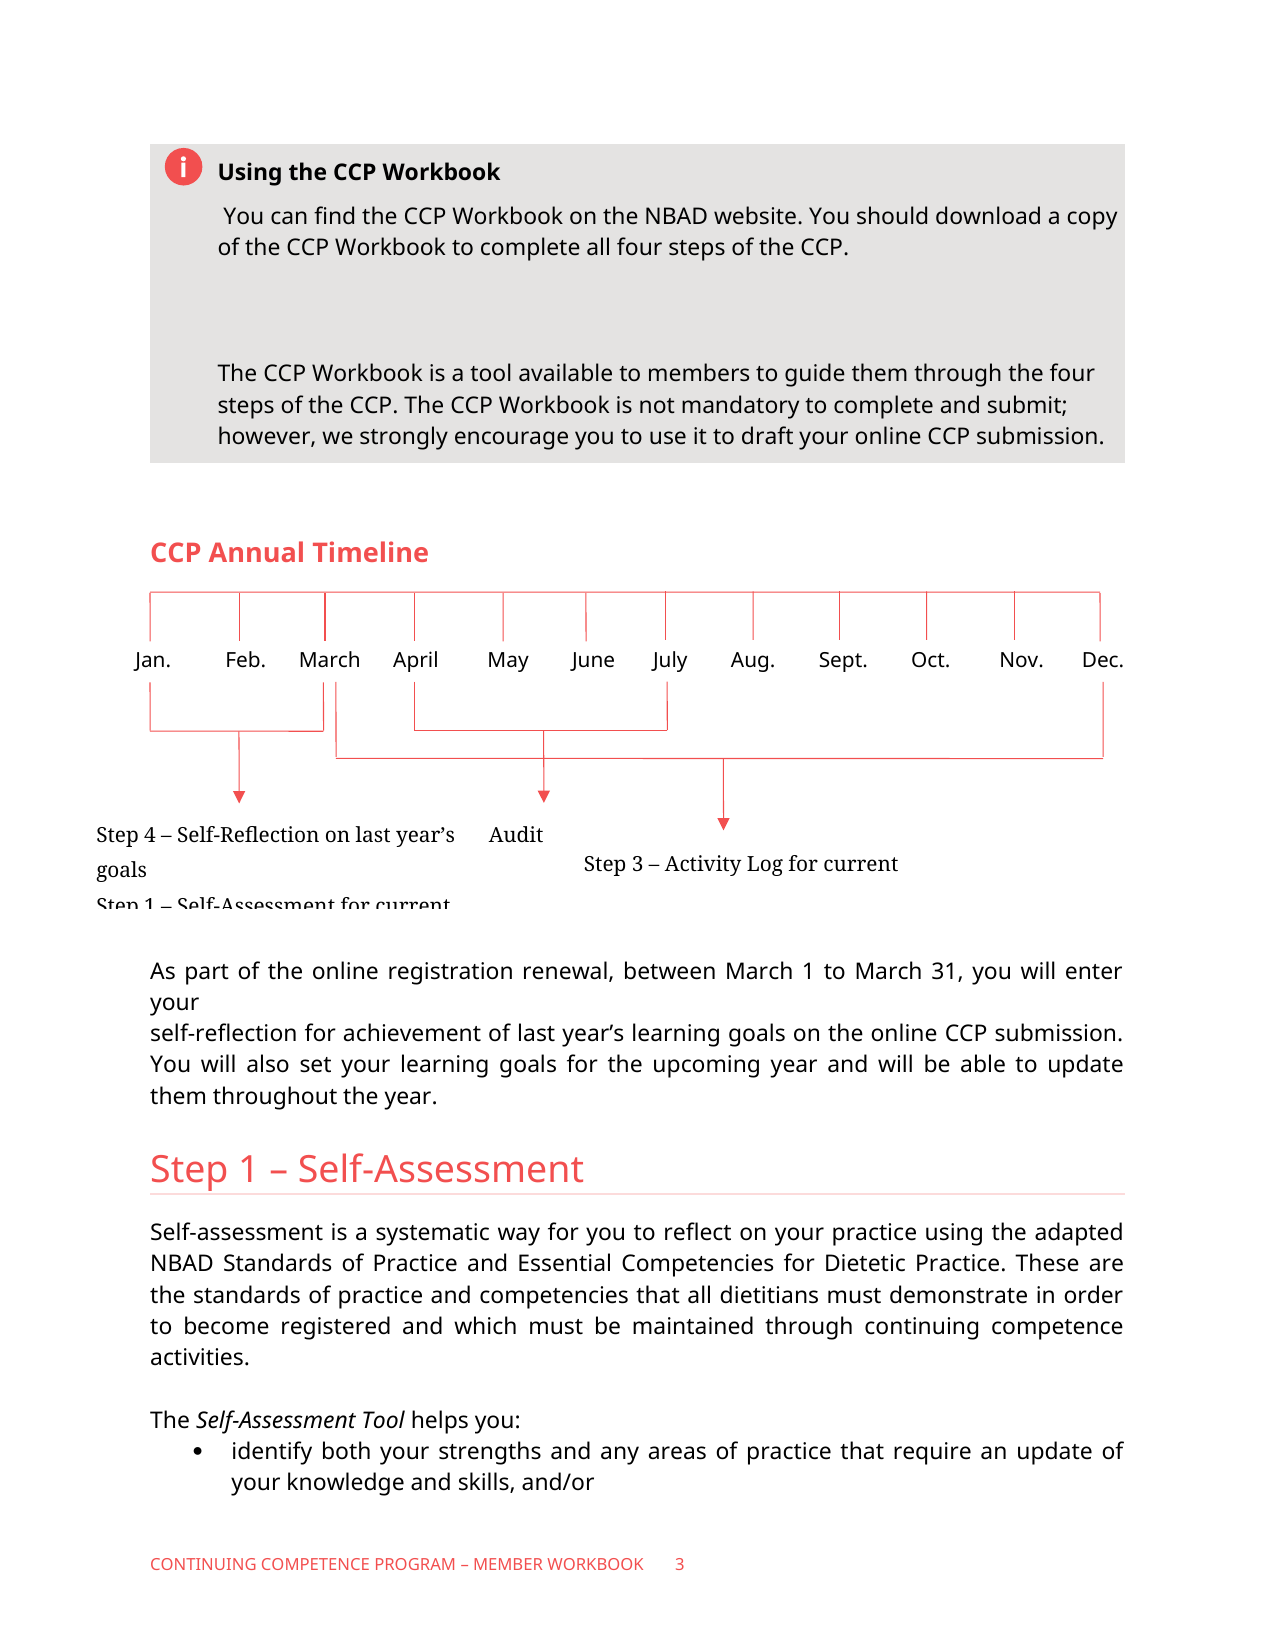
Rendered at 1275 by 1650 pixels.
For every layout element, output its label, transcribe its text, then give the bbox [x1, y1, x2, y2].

subtitle CCP Annual Timeline [150, 534, 1125, 571]
text Self-assessment is a systematic way for you to reflect on your practice using the adapted NBAD Standards of Practice and Essential Competencies for Dietetic Practice. These are the standards of practice and competencies that all dietitians must demonstrate in order to become registered and which must be maintained through continuing competence activities. [150, 1216, 1125, 1372]
list identify both your strengths and any areas of practice that require an update of your knowledge and skills, and/or [194, 1435, 1125, 1497]
table_header [150, 144, 217, 463]
text As part of the online registration renewal, between March 1 to March 31, you will enter your self-reflection for achievement of last year’s learning goals on the online CCP submission. You will also set your learning goals for the upcoming year and will be able to update them throughout the year. [150, 954, 1125, 1111]
table_header Using the CCP Workbook You can find the CCP Workbook on the NBAD website. You should download a copy of the CCP Workbook to complete all four steps of the CCP. The CCP Workbook is a tool available to members to guide them through the four steps of the CCP. The CCP Workbook is not mandatory to complete and submit; however, we strongly encourage you to use it to draft your online CCP submission. [217, 144, 1125, 463]
text The Self-Assessment Tool helps you: [150, 1403, 1125, 1435]
text Jan. Feb. March April May June July Aug. Sept. Oct. Nov. Dec. [135, 645, 1125, 673]
subtitle Step 1 – Self-Assessment [150, 1142, 1125, 1193]
